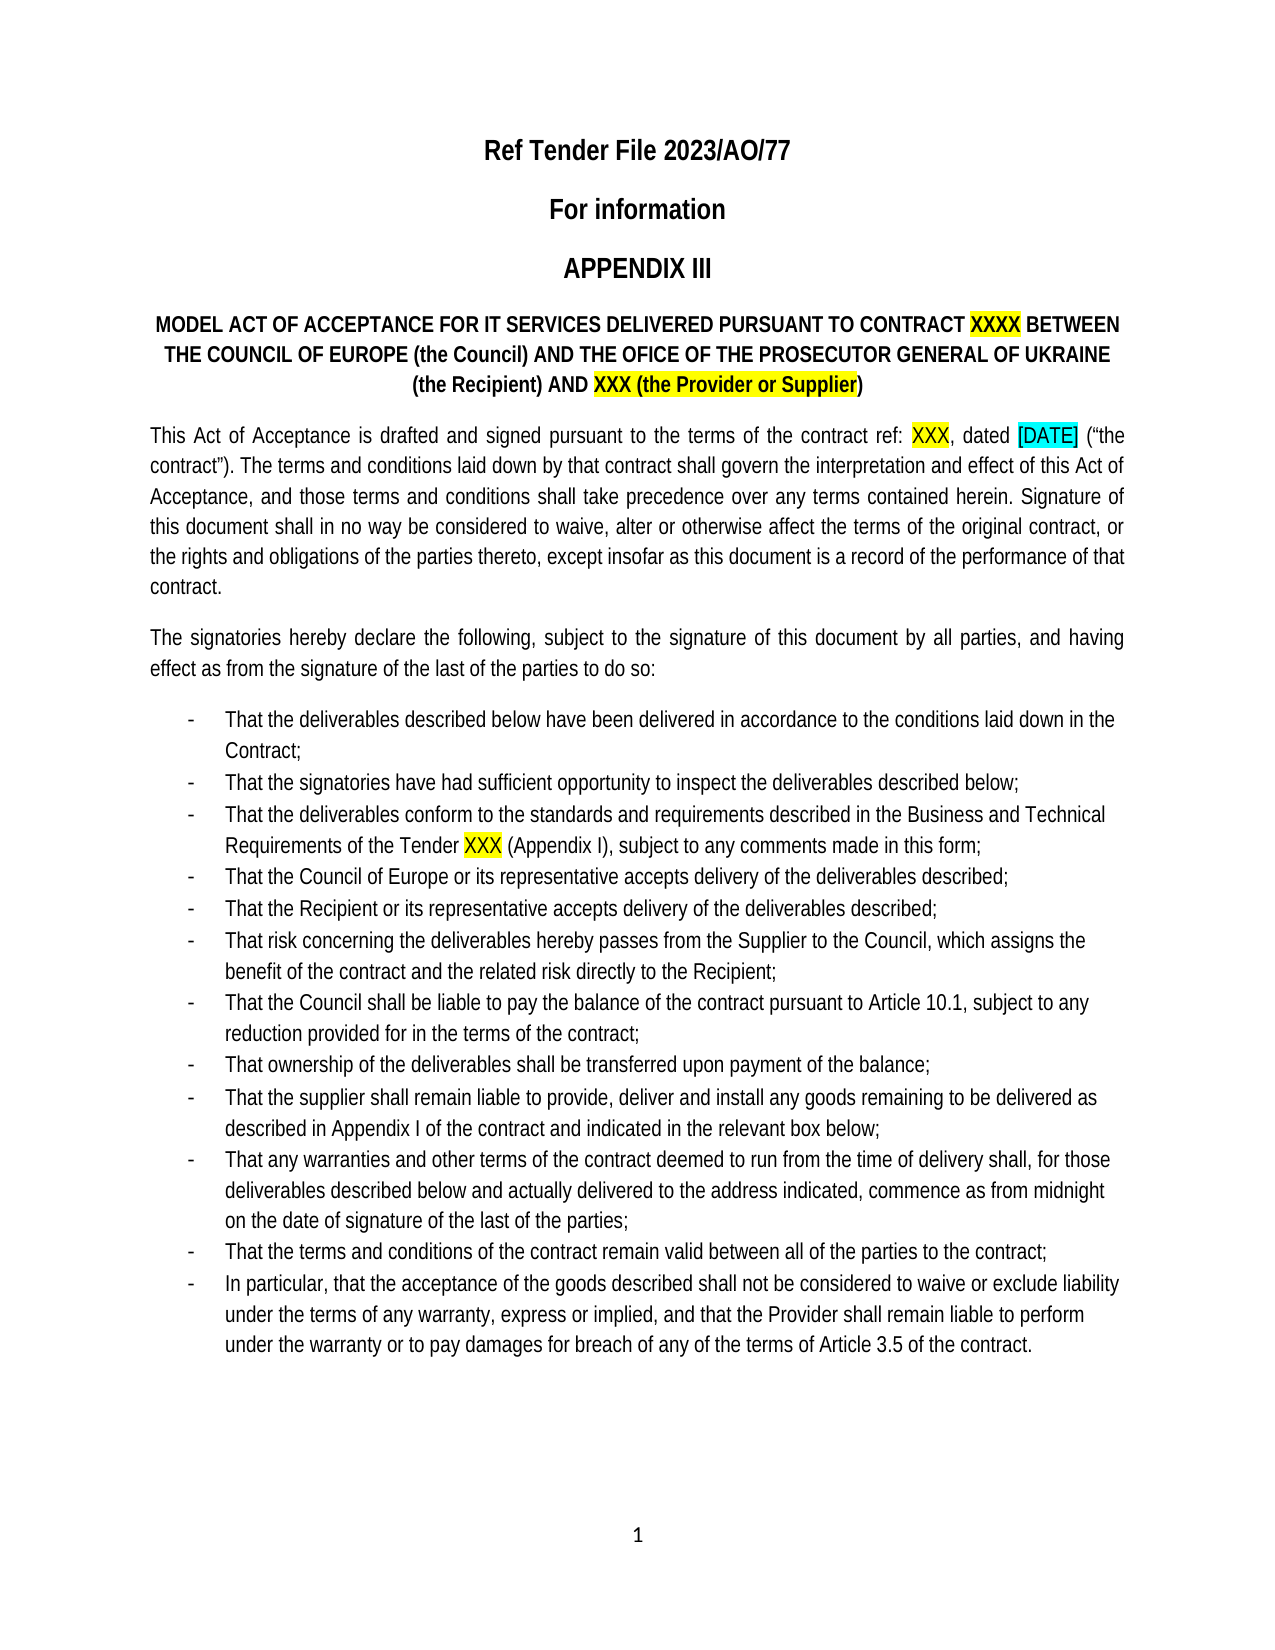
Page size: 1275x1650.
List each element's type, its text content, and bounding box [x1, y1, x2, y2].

list That the signatories have had sufficient opportunity to inspect the deliverables described below; [187, 768, 1125, 796]
list That the deliverables described below have been delivered in accordance to the conditions laid down in the Contract; [187, 706, 1125, 764]
list In particular, that the acceptance of the goods described shall not be considered to waive or exclude liability under the terms of any warranty, express or implied, and that the Provider shall remain liable to perform under the warranty or to pay damages for breach of any of the terms of Article 3.5 of the contract. [187, 1269, 1125, 1358]
list That ownership of the deliverables shall be transferred upon payment of the balance; [187, 1050, 1125, 1078]
text APPENDIX III [150, 251, 1125, 285]
list That any warranties and other terms of the contract deemed to run from the time of delivery shall, for those deliverables described below and actually delivered to the address indicated, commence as from midnight on the date of signature of the last of the parties; [187, 1145, 1125, 1233]
list That the deliverables conform to the standards and requirements described in the Business and Technical Requirements of the Tender XXX (Appendix I), subject to any comments made in this form; [187, 800, 1125, 858]
list That the Recipient or its representative accepts delivery of the deliverables described; [187, 894, 1125, 922]
list That risk concerning the deliverables hereby passes from the Supplier to the Council, which assigns the benefit of the contract and the related risk directly to the Recipient; [187, 926, 1125, 984]
text Ref Tender File 2023/AO/77 [150, 133, 1125, 166]
list That the terms and conditions of the contract remain valid between all of the parties to the contract; [187, 1237, 1125, 1265]
text This Act of Acceptance is drafted and signed pursuant to the terms of the contract ref: XXX, dated [DATE] (“the contract”). The terms and conditions laid down by that contract shall govern the interpretation and effect of this Act of Acceptance, and those terms and conditions shall take precedence over any terms contained herein. Signature of this document shall in no way be considered to waive, alter or otherwise affect the terms of the original contract, or the rights and obligations of the parties thereto, except insofar as this document is a record of the performance of that contract. [150, 422, 1125, 599]
list That the Council of Europe or its representative accepts delivery of the deliverables described; [187, 862, 1125, 890]
text The signatories hereby declare the following, subject to the signature of this document by all parties, and having effect as from the signature of the last of the parties to do so: [150, 624, 1125, 681]
text For information [150, 192, 1125, 226]
list That the Council shall be liable to pay the balance of the contract pursuant to Article 10.1, subject to any reduction provided for in the terms of the contract; [187, 988, 1125, 1047]
text MODEL ACT OF ACCEPTANCE FOR IT SERVICES DELIVERED PURSUANT TO CONTRACT XXXX BETWEEN THE COUNCIL OF EUROPE (the Council) AND THE OFICE OF THE PROSECUTOR GENERAL OF UKRAINE (the Recipient) AND XXX (the Provider or Supplier) [150, 311, 1125, 397]
list That the supplier shall remain liable to provide, deliver and install any goods remaining to be delivered as described in Appendix I of the contract and indicated in the relevant box below; [187, 1083, 1125, 1141]
